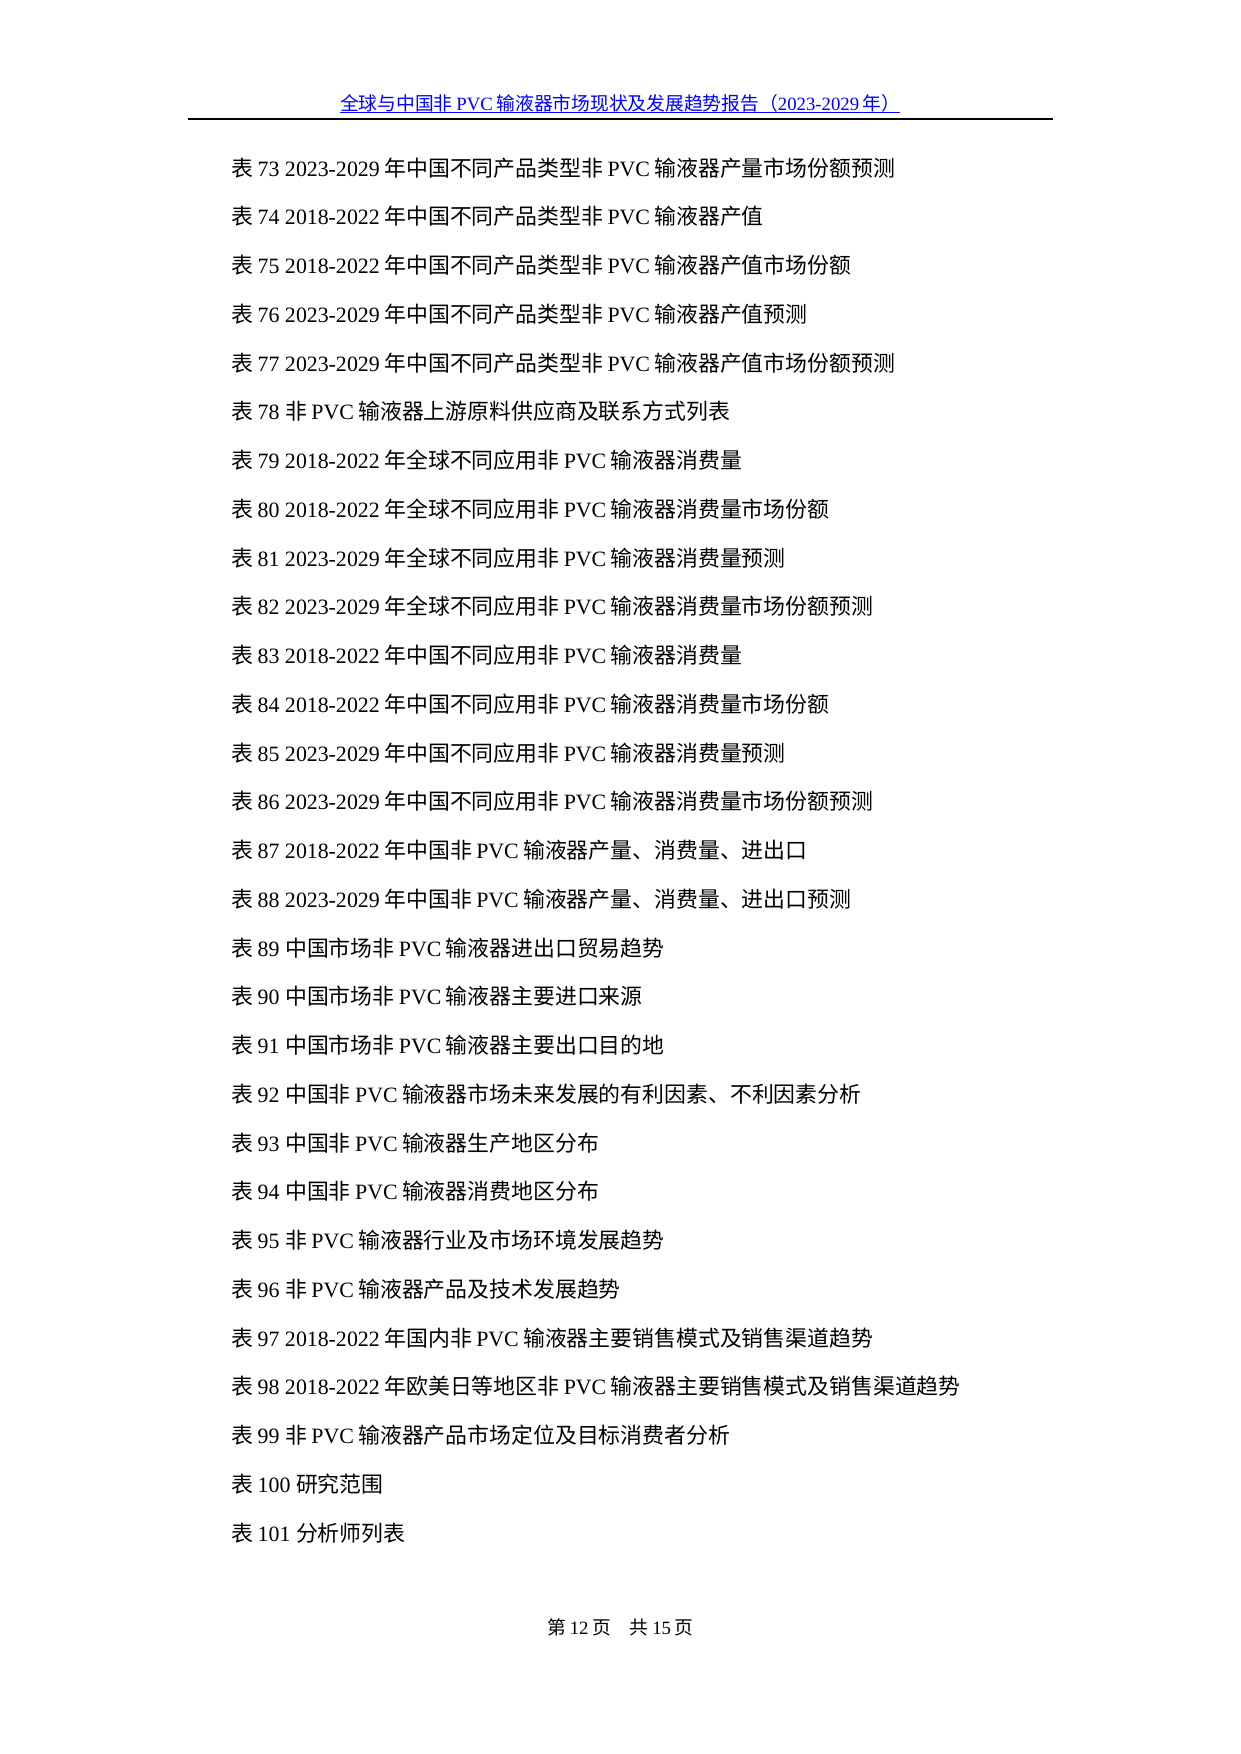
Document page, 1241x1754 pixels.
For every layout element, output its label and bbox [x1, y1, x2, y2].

text [187, 150, 1053, 1548]
